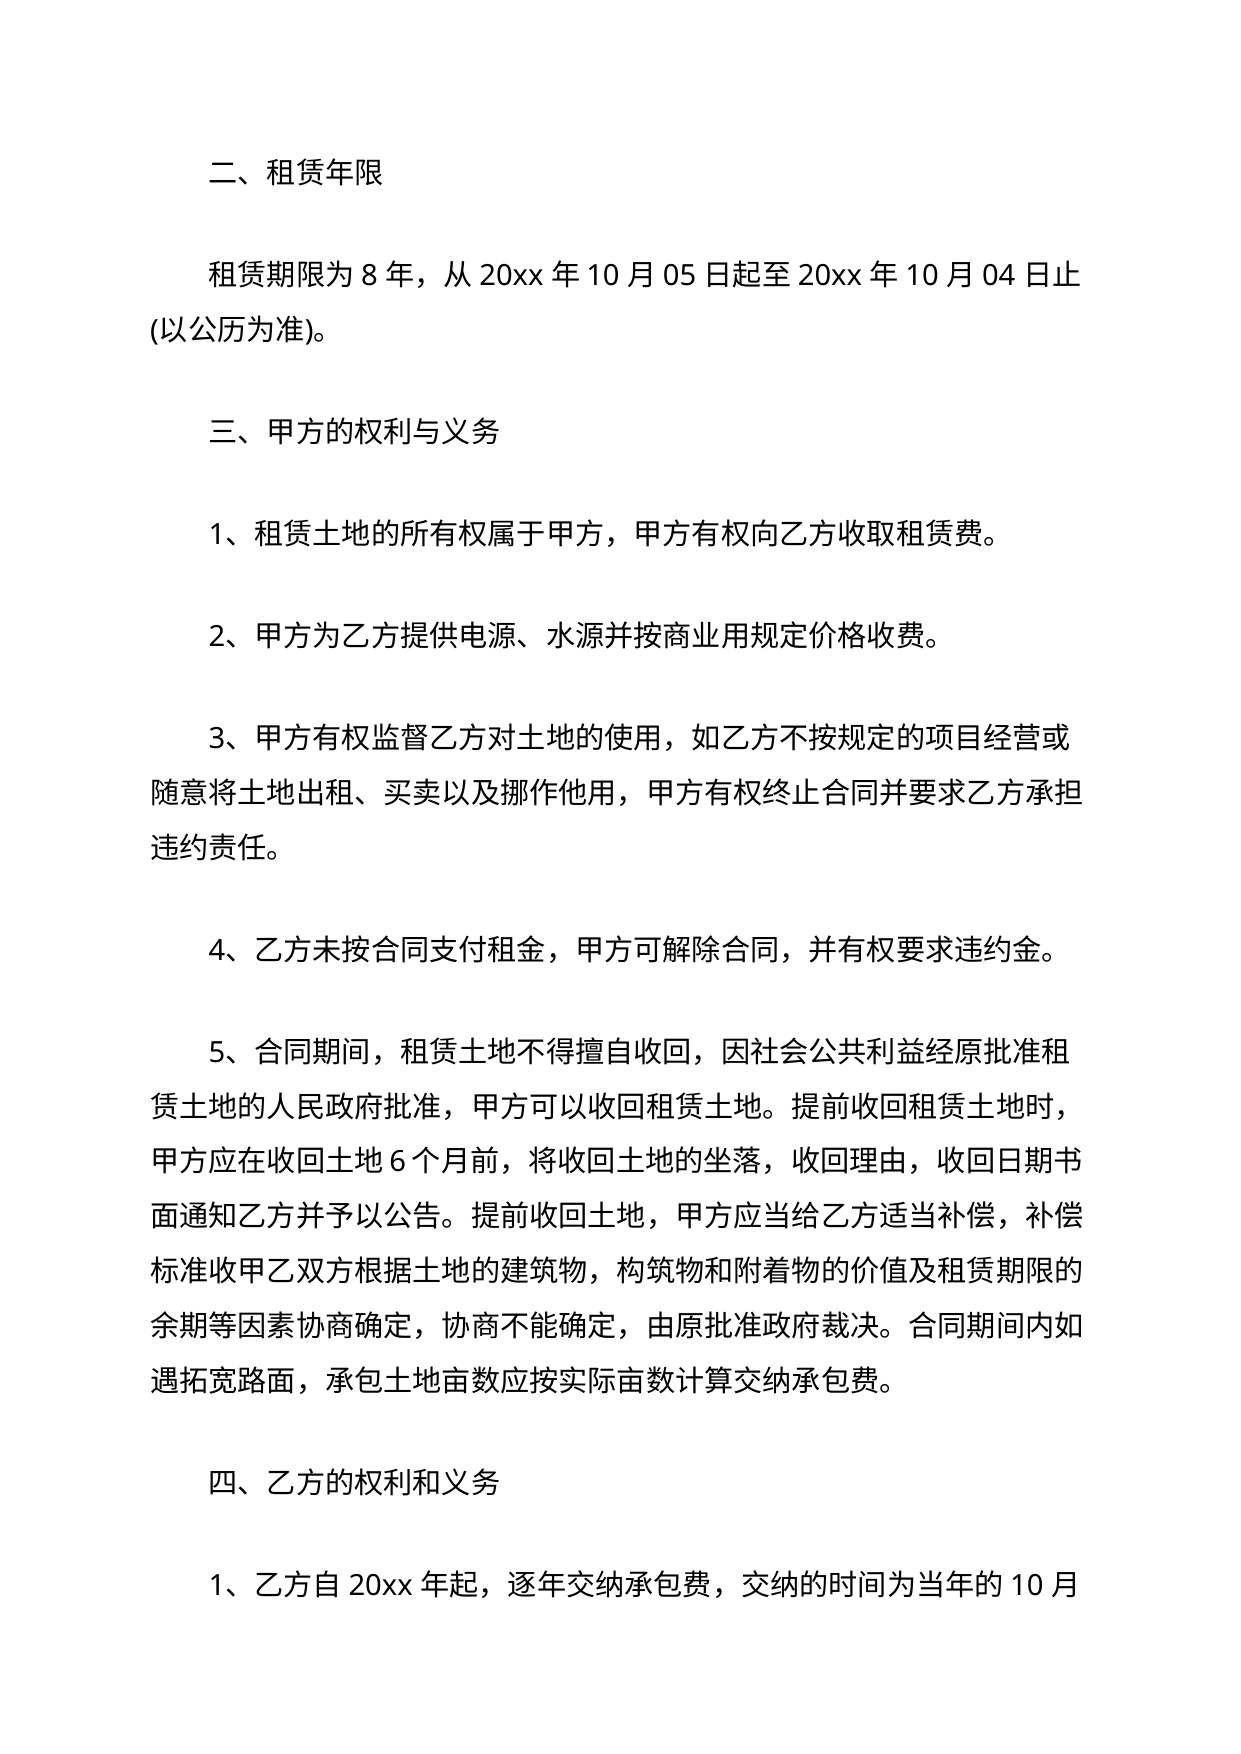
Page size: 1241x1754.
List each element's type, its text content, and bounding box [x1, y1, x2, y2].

text 租赁期限为 8 年，从 20xx 年10 月 05 日起至 20xx 年 10 月 04 日止(以公历为准)。 [150, 252, 1090, 349]
text 4、乙方未按合同支付租金，甲方可解除合同，并有权要求违约金。 [150, 926, 1090, 968]
text 二、租赁年限 [150, 150, 1090, 192]
text 5、合同期间，租赁土地不得擅自收回，因社会公共利益经原批准租赁土地的人民政府批准，甲方可以收回租赁土地。提前收回租赁土地时，甲方应在收回土地6个月前，将收回土地的坐落，收回理由，收回日期书面通知乙方并予以公告。提前收回土地，甲方应当给乙方适当补偿，补偿标准收甲乙双方根据土地的建筑物，构筑物和附着物的价值及租赁期限的余期等因素协商确定，协商不能确定，由原批准政府裁决。合同期间内如遇拓宽路面，承包土地亩数应按实际亩数计算交纳承包费。 [150, 1028, 1090, 1400]
text 3、甲方有权监督乙方对土地的使用，如乙方不按规定的项目经营或随意将土地出租、买卖以及挪作他用，甲方有权终止合同并要求乙方承担违约责任。 [150, 714, 1090, 867]
text 2、甲方为乙方提供电源、水源并按商业用规定价格收费。 [150, 612, 1090, 655]
text 三、甲方的权利与义务 [150, 409, 1090, 451]
text 四、乙方的权利和义务 [150, 1459, 1090, 1502]
text 1、租赁土地的所有权属于甲方，甲方有权向乙方收取租赁费。 [150, 511, 1090, 553]
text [150, 1561, 1090, 1604]
